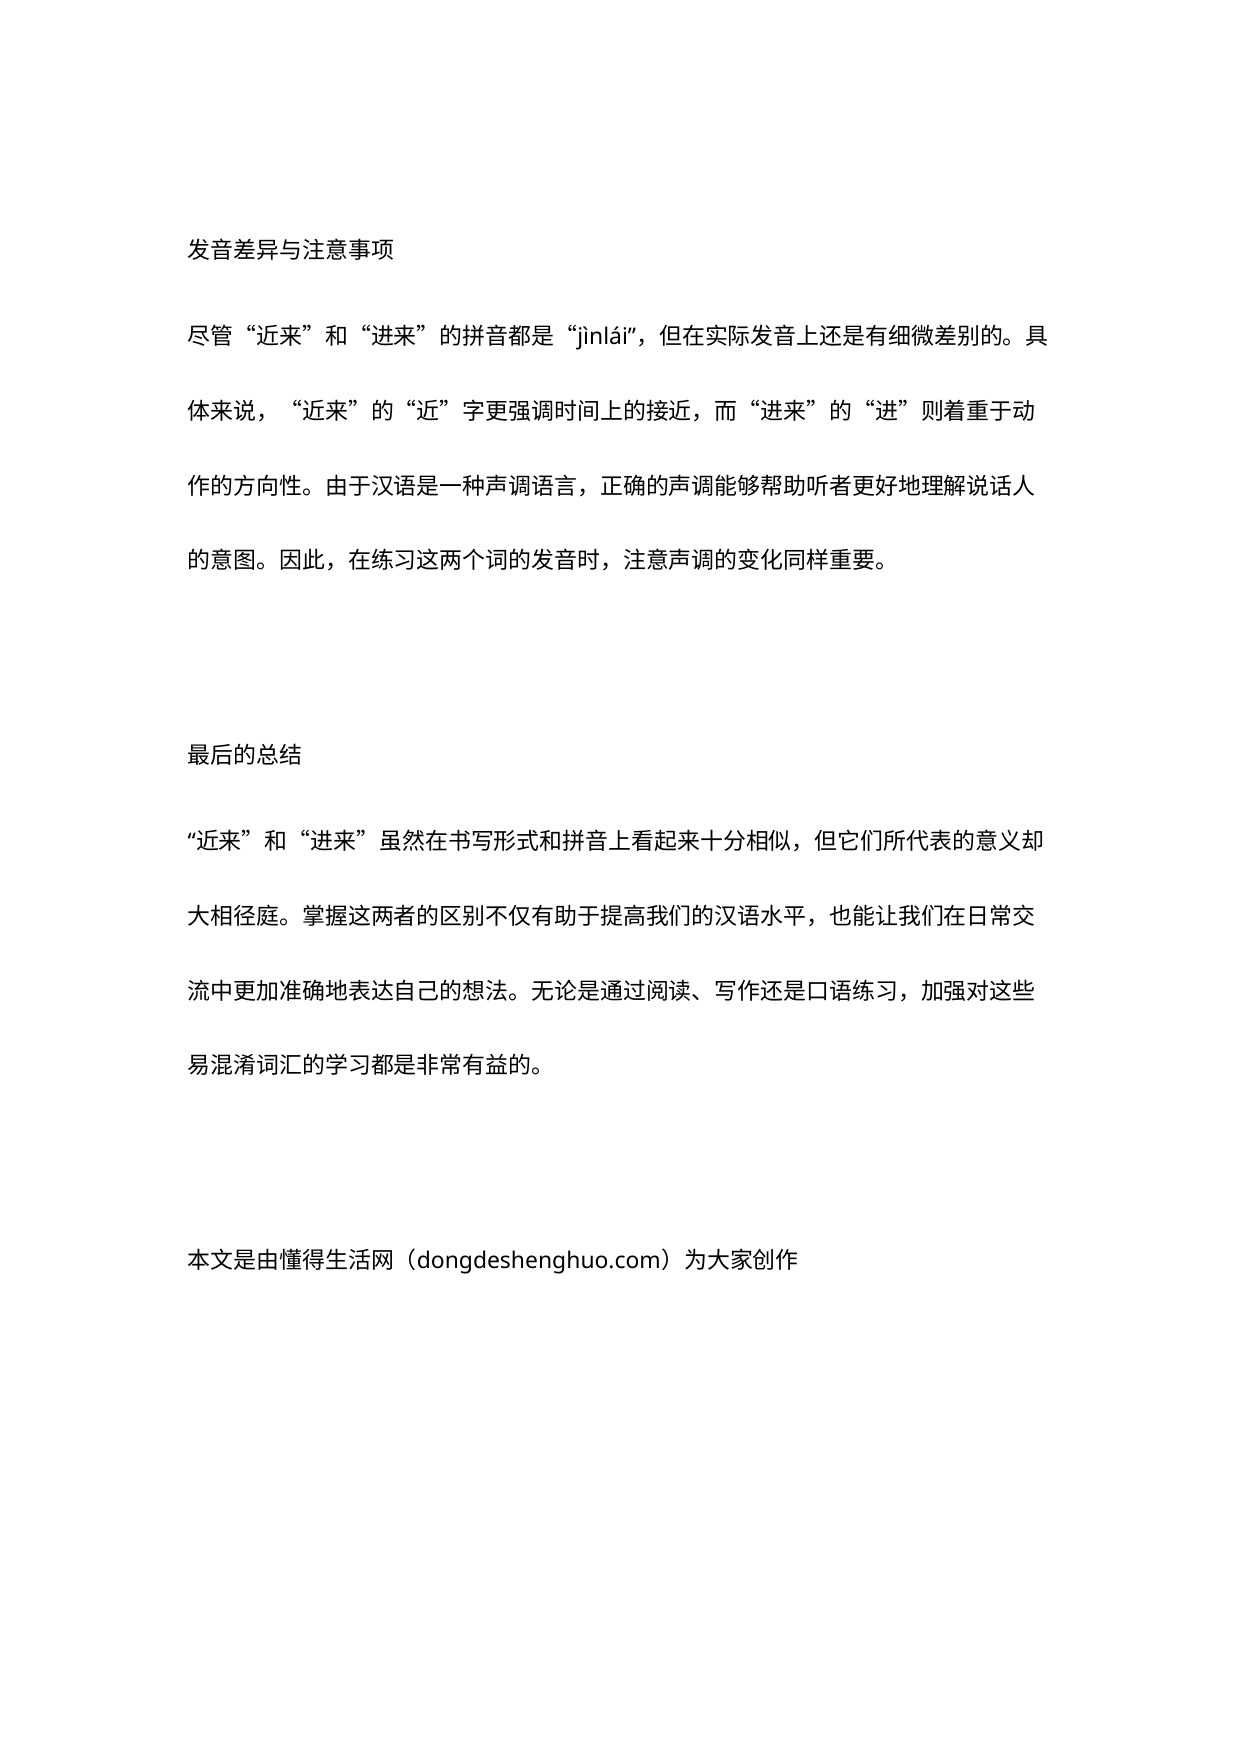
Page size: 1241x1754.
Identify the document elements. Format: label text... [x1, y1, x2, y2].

text “近来”和“进来”虽然在书写形式和拼音上看起来十分相似，但它们所代表的意义却大相径庭。掌握这两者的区别不仅有助于提高我们的汉语水平，也能让我们在日常交流中更加准确地表达自己的想法。无论是通过阅读、写作还是口语练习，加强对这些易混淆词汇的学习都是非常有益的。 [187, 807, 1053, 1096]
text 尽管“近来”和“进来”的拼音都是“jìnlái”，但在实际发音上还是有细微差别的。具体来说，“近来”的“近”字更强调时间上的接近，而“进来”的“进”则着重于动作的方向性。由于汉语是一种声调语言，正确的声调能够帮助听者更好地理解说话人的意图。因此，在练习这两个词的发音时，注意声调的变化同样重要。 [187, 302, 1053, 591]
text 最后的总结 [187, 721, 1053, 786]
text 发音差异与注意事项 [187, 216, 1053, 281]
text 本文是由懂得生活网（dongdeshenghuo.com）为大家创作 [187, 1226, 1053, 1291]
